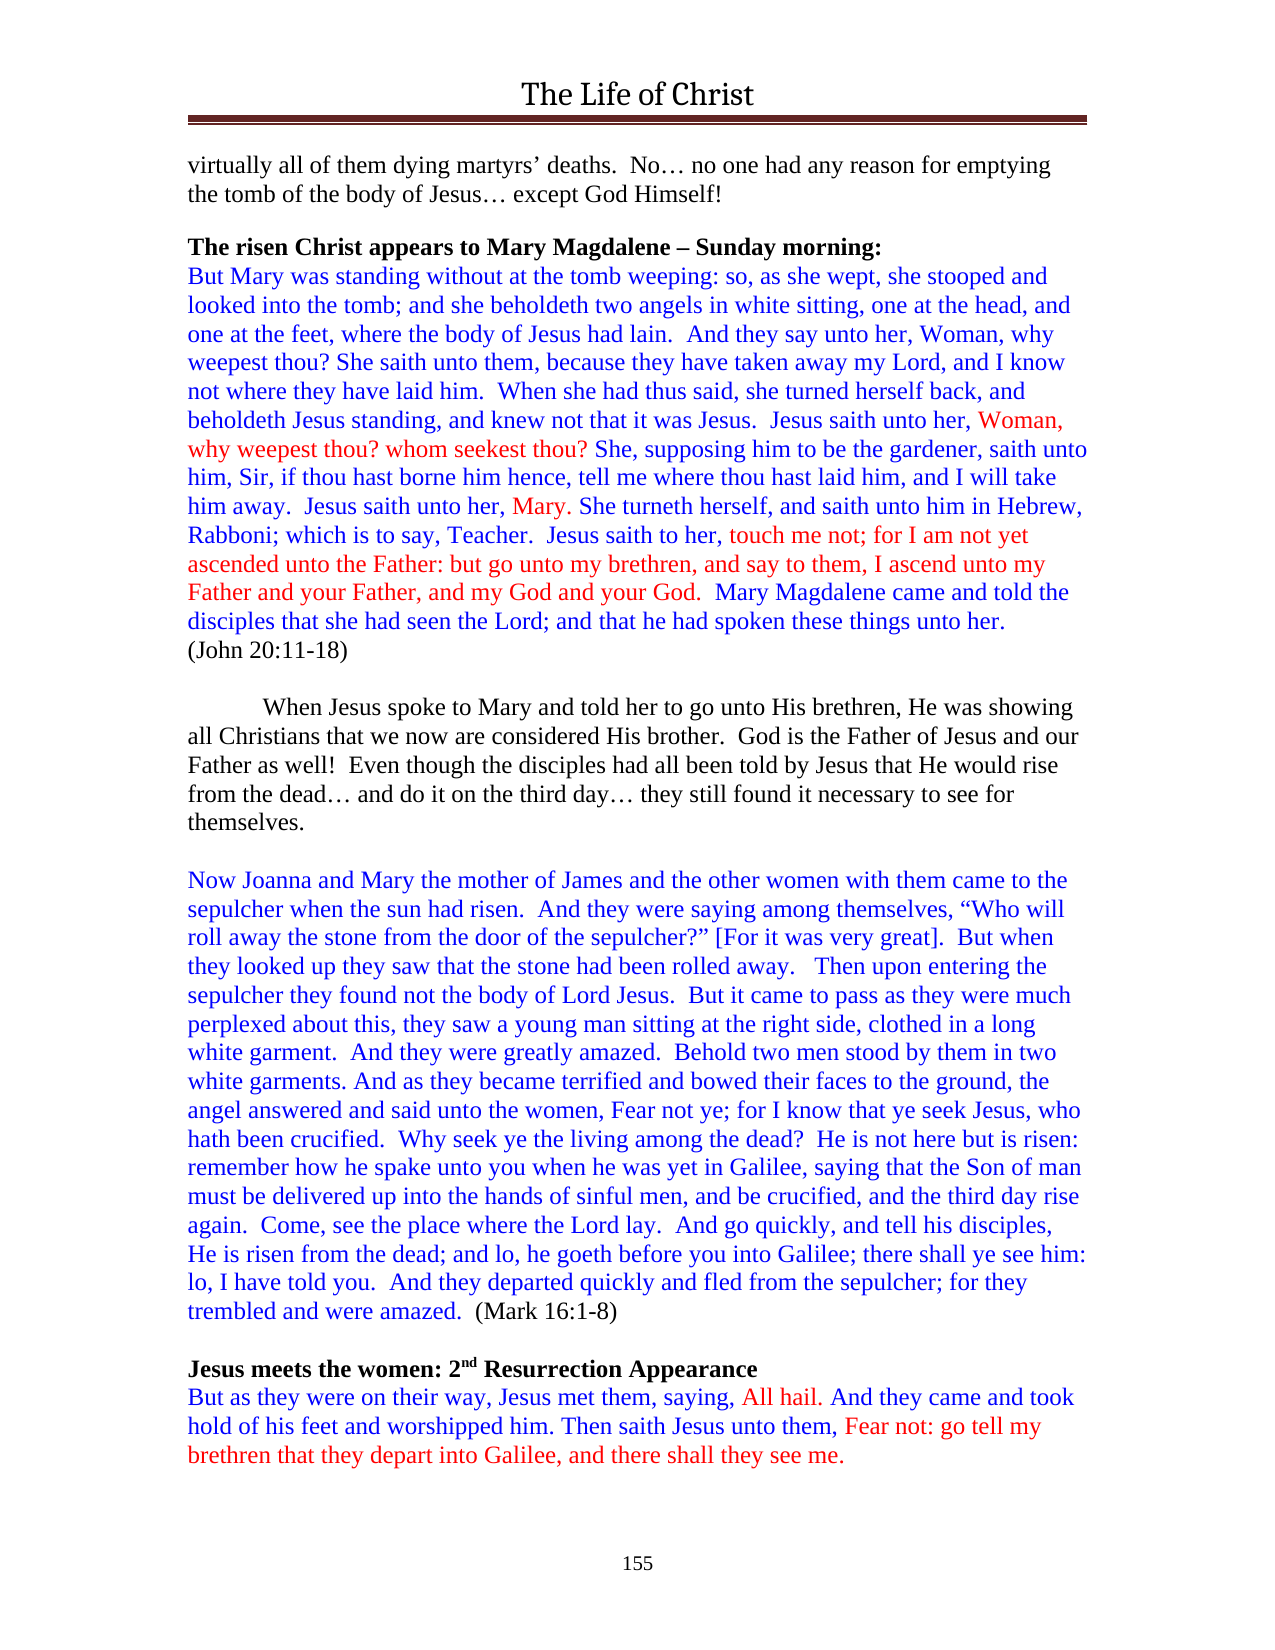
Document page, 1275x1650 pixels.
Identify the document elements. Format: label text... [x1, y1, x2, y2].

text Jesus meets the women: 2nd Resurrection Appearance [187, 1354, 1087, 1382]
text Now Joanna and Mary the mother of James and the other women with them came to the sepulcher when the sun had risen. And they were saying among themselves, “Who will roll away the stone from the door of the sepulcher?” [For it was very great]. But when they looked up they saw that the stone had been rolled away. Then upon entering the sepulcher they found not the body of Lord Jesus. But it came to pass as they were much perplexed about this, they saw a young man sitting at the right side, clothed in a long white garment. And they were greatly amazed. Behold two men stood by them in two white garments. And as they became terrified and bowed their faces to the ground, the angel answered and said unto the women, Fear not ye; for I know that ye seek Jesus, who hath been crucified. Why seek ye the living among the dead? He is not here but is risen: remember how he spake unto you when he was yet in Galilee, saying that the Son of man must be delivered up into the hands of sinful men, and be crucified, and the third day rise again. Come, see the place where the Lord lay. And go quickly, and tell his disciples, He is risen from the dead; and lo, he goeth before you into Galilee; there shall ye see him: lo, I have told you. And they departed quickly and fled from the sepulcher; for they trembled and were amazed. (Mark 16:1-8) [187, 865, 1087, 1325]
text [187, 150, 1087, 207]
text But Mary was standing without at the tomb weeping: so, as she wept, she stooped and looked into the tomb; and she beholdeth two angels in white sitting, one at the head, and one at the feet, where the body of Jesus had lain. And they say unto her, Woman, why weepest thou? She saith unto them, because they have taken away my Lord, and I know not where they have laid him. When she had thus said, she turned herself back, and beholdeth Jesus standing, and knew not that it was Jesus. Jesus saith unto her, Woman, why weepest thou? whom seekest thou? She, supposing him to be the gardener, saith unto him, Sir, if thou hast borne him hence, tell me where thou hast laid him, and I will take him away. Jesus saith unto her, Mary. She turneth herself, and saith unto him in Hebrew, Rabboni; which is to say, Teacher. Jesus saith to her, touch me not; for I am not yet ascended unto the Father: but go unto my brethren, and say to them, I ascend unto my Father and your Father, and my God and your God. Mary Magdalene came and told the disciples that she had seen the Lord; and that he had spoken these things unto her. (John 20:11-18) [187, 261, 1087, 664]
text But as they were on their way, Jesus met them, saying, All hail. And they came and took hold of his feet and worshipped him. Then saith Jesus unto them, Fear not: go tell my brethren that they depart into Galilee, and there shall they see me. [187, 1382, 1087, 1469]
text When Jesus spoke to Mary and told her to go unto His brethren, He was showing all Christians that we now are considered His brother. God is the Father of Jesus and our Father as well! Even though the disciples had all been told by Jesus that He would rise from the dead… and do it on the third day… they still found it necessary to see for themselves. [187, 692, 1087, 836]
text The risen Christ appears to Mary Magdalene – Sunday morning: [187, 232, 1087, 261]
